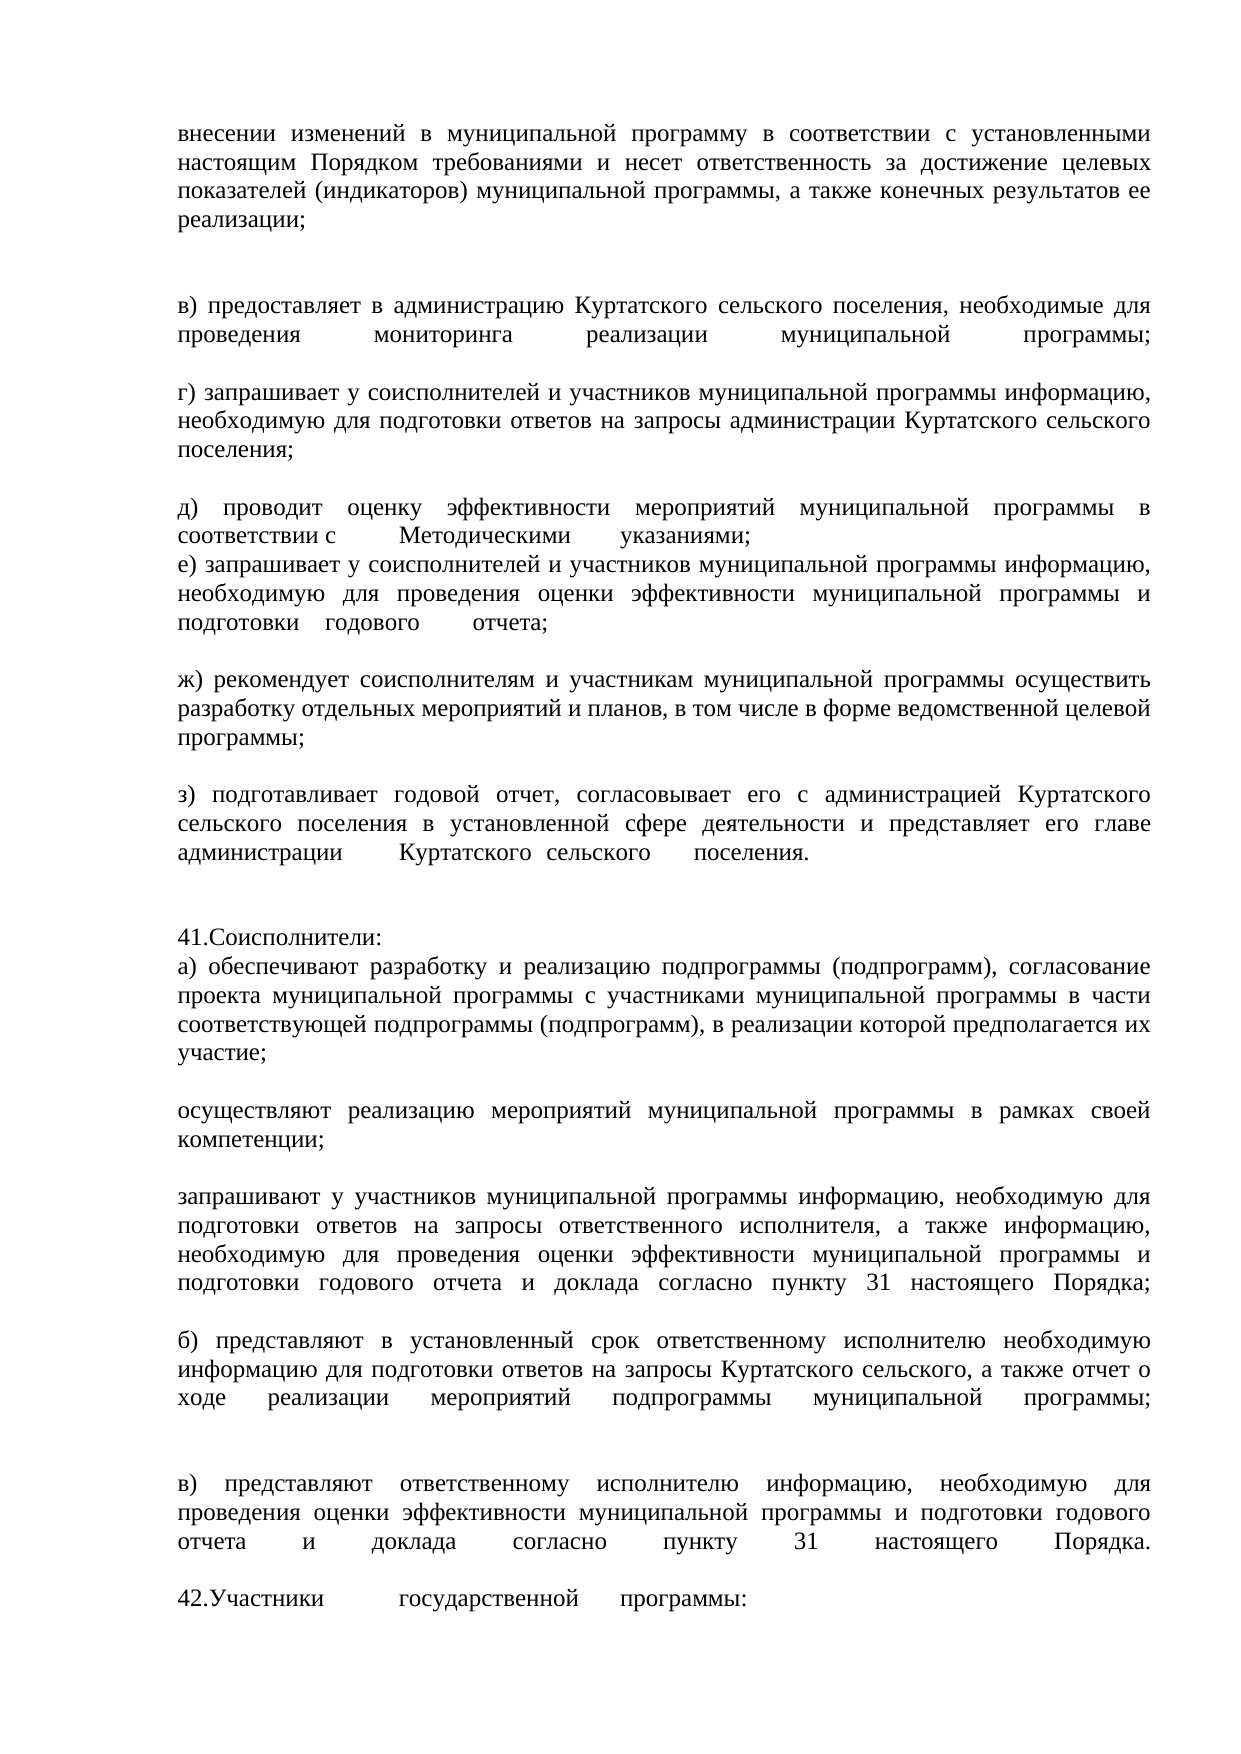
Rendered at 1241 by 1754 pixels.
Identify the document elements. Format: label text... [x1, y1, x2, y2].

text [177, 118, 1152, 261]
text в) предоставляет в администрацию Куртатского сельского поселения, необходимые для проведения мониторинга реализации муниципальной программы; г) запрашивает у соисполнителей и участников муниципальной программы информацию, необходимую для подготовки ответов на запросы администрации Куртатского сельского поселения; д) проводит оценку эффективности мероприятий муниципальной программы в соответствии с Методическими указаниями; е) запрашивает у соисполнителей и участников муниципальной программы информацию, необходимую для проведения оценки эффективности муниципальной программы и подготовки годового отчета; ж) рекомендует соисполнителям и участникам муниципальной программы осуществить разработку отдельных мероприятий и планов, в том числе в форме ведомственной целевой программы; з) подготавливает годовой отчет, согласовывает его с администрацией Куртатского сельского поселения в установленной сфере деятельности и представляет его главе администрации Куртатского сельского поселения. [177, 290, 1152, 893]
text 41.Соисполнители: а) обеспечивают разработку и реализацию подпрограммы (подпрограмм), согласование проекта муниципальной программы с участниками муниципальной программы в части соответствующей подпрограммы (подпрограмм), в реализации которой предполагается их участие; осуществляют реализацию мероприятий муниципальной программы в рамках своей компетенции; запрашивают у участников муниципальной программы информацию, необходимую для подготовки ответов на запросы ответственного исполнителя, а также информацию, необходимую для проведения оценки эффективности муниципальной программы и подготовки годового отчета и доклада согласно пункту 31 настоящего Порядка; б) представляют в установленный срок ответственному исполнителю необходимую информацию для подготовки ответов на запросы Куртатского сельского, а также отчет о ходе реализации мероприятий подпрограммы муниципальной программы; [177, 922, 1152, 1439]
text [177, 1468, 1152, 1612]
